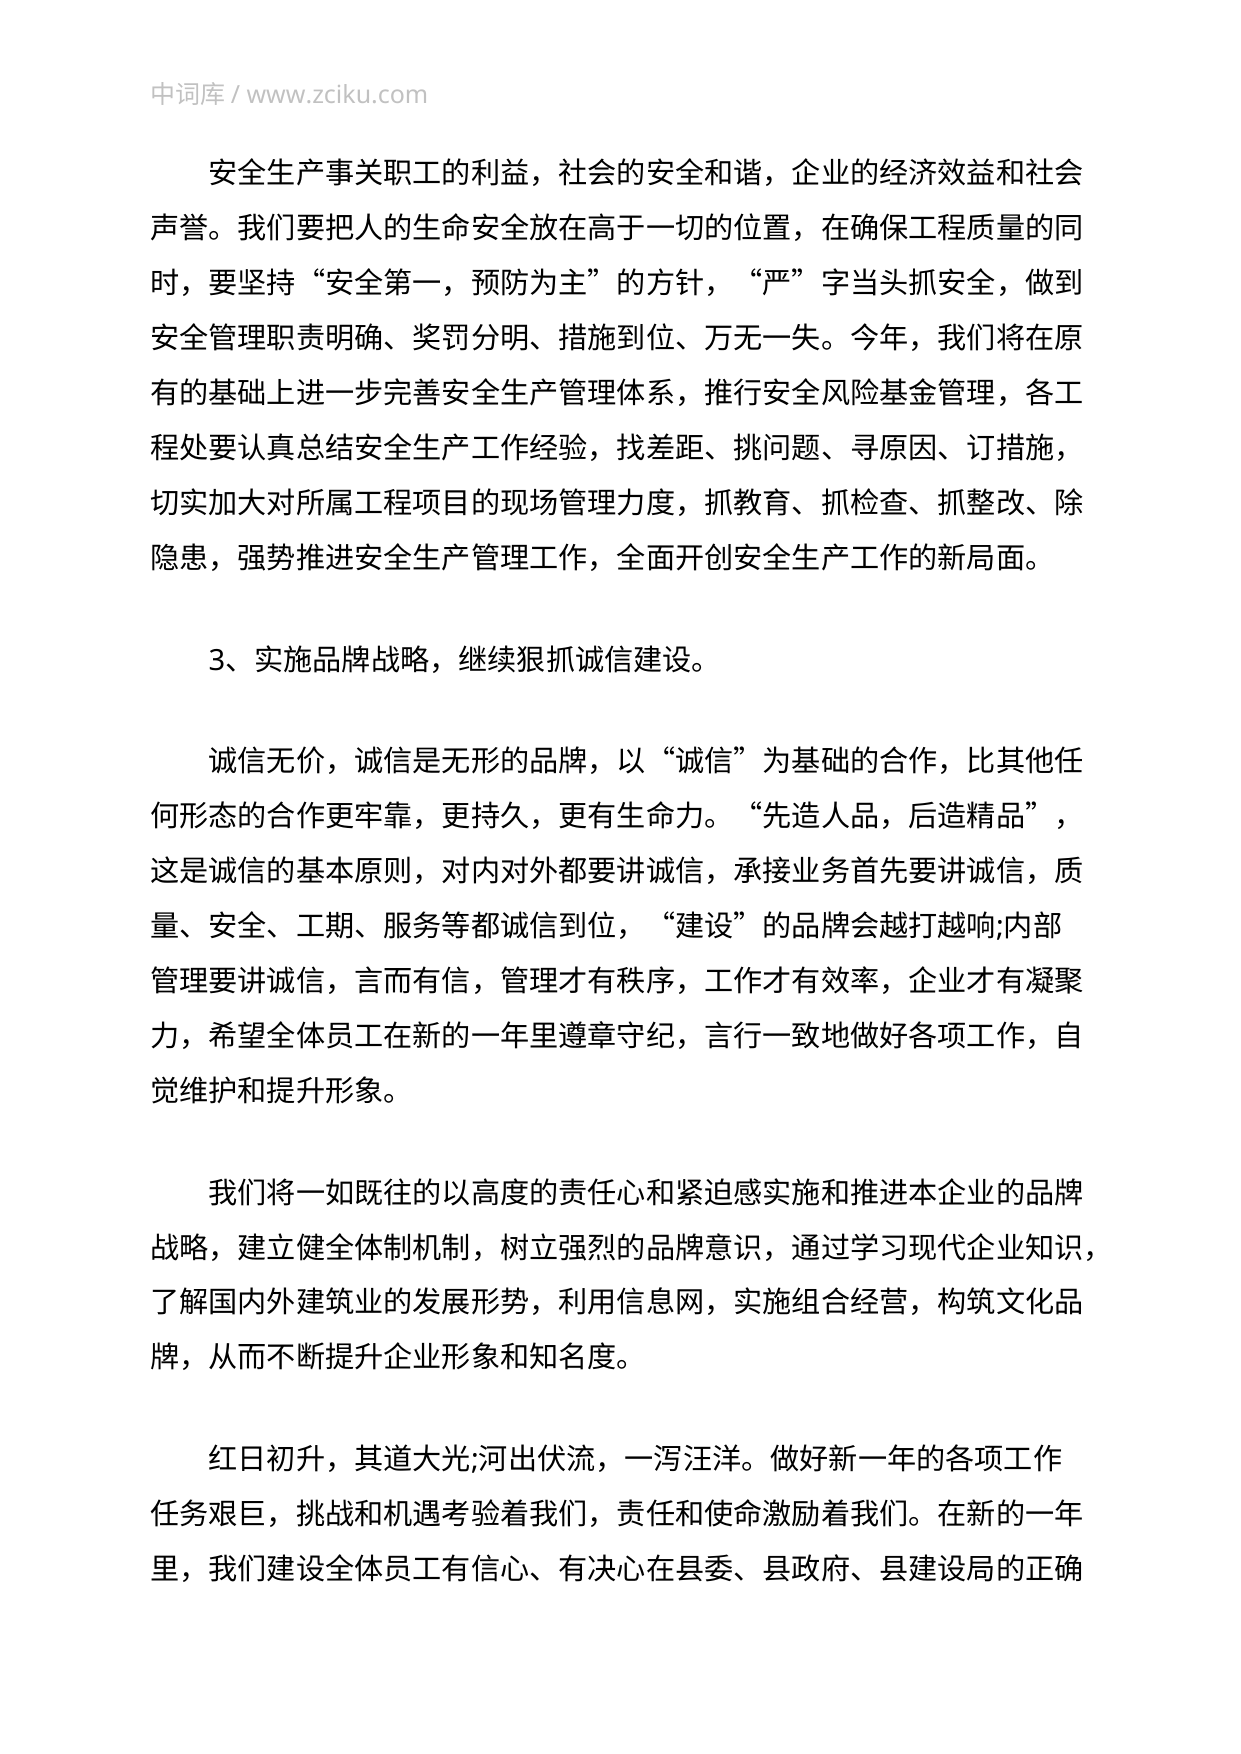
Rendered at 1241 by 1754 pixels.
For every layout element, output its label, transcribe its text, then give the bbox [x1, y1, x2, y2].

text 3、实施品牌战略，继续狠抓诚信建设。 [150, 636, 1090, 678]
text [150, 1436, 1090, 1588]
text 诚信无价，诚信是无形的品牌，以“诚信”为基础的合作，比其他任何形态的合作更牢靠，更持久，更有生命力。“先造人品，后造精品”，这是诚信的基本原则，对内对外都要讲诚信，承接业务首先要讲诚信，质量、安全、工期、服务等都诚信到位，“建设”的品牌会越打越响;内部管理要讲诚信，言而有信，管理才有秩序，工作才有效率，企业才有凝聚力，希望全体员工在新的一年里遵章守纪，言行一致地做好各项工作，自觉维护和提升形象。 [150, 738, 1090, 1110]
text 安全生产事关职工的利益，社会的安全和谐，企业的经济效益和社会声誉。我们要把人的生命安全放在高于一切的位置，在确保工程质量的同时，要坚持“安全第一，预防为主”的方针，“严”字当头抓安全，做到安全管理职责明确、奖罚分明、措施到位、万无一失。今年，我们将在原有的基础上进一步完善安全生产管理体系，推行安全风险基金管理，各工程处要认真总结安全生产工作经验，找差距、挑问题、寻原因、订措施，切实加大对所属工程项目的现场管理力度，抓教育、抓检查、抓整改、除隐患，强势推进安全生产管理工作，全面开创安全生产工作的新局面。 [150, 150, 1090, 577]
text 我们将一如既往的以高度的责任心和紧迫感实施和推进本企业的品牌战略，建立健全体制机制，树立强烈的品牌意识，通过学习现代企业知识，了解国内外建筑业的发展形势，利用信息网，实施组合经营，构筑文化品牌，从而不断提升企业形象和知名度。 [150, 1169, 1090, 1376]
